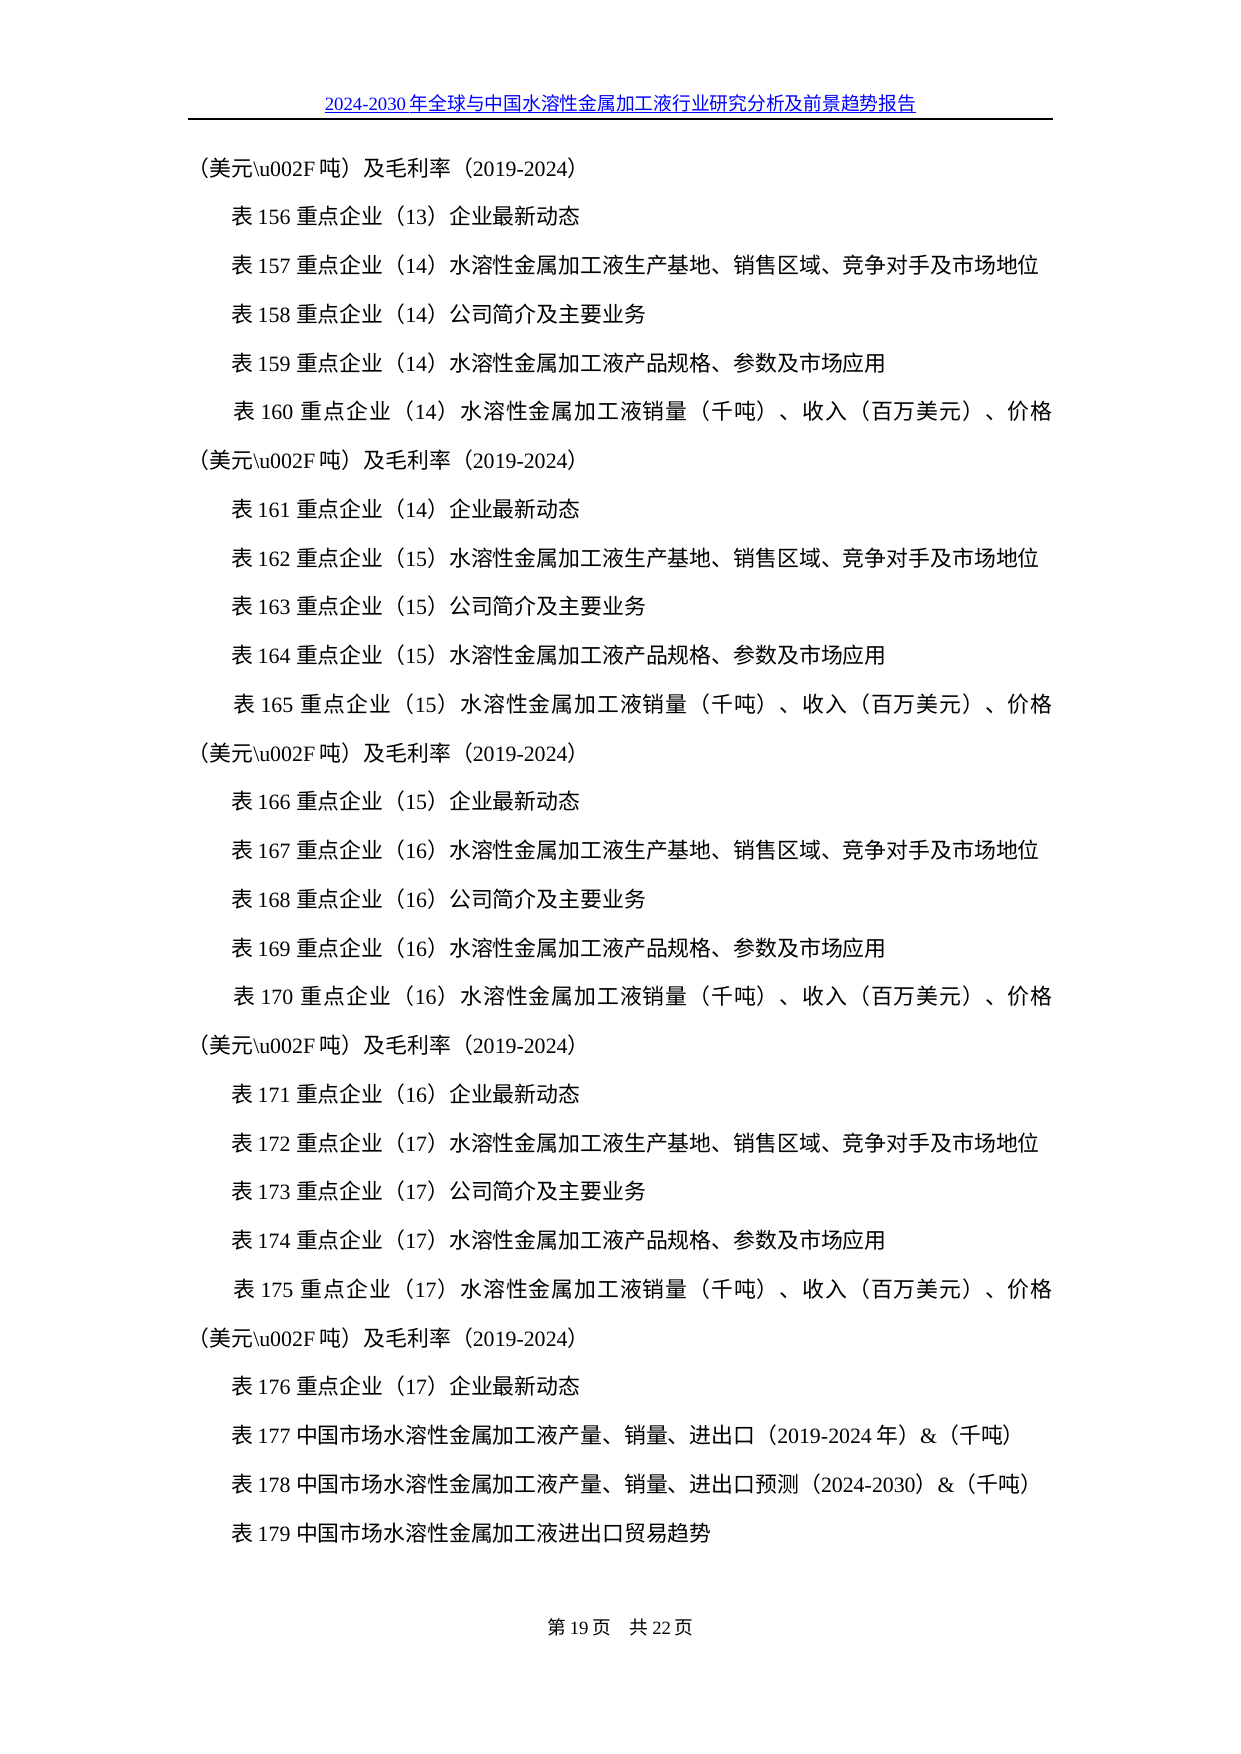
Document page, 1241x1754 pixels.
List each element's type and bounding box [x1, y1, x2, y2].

text [187, 150, 1053, 1548]
